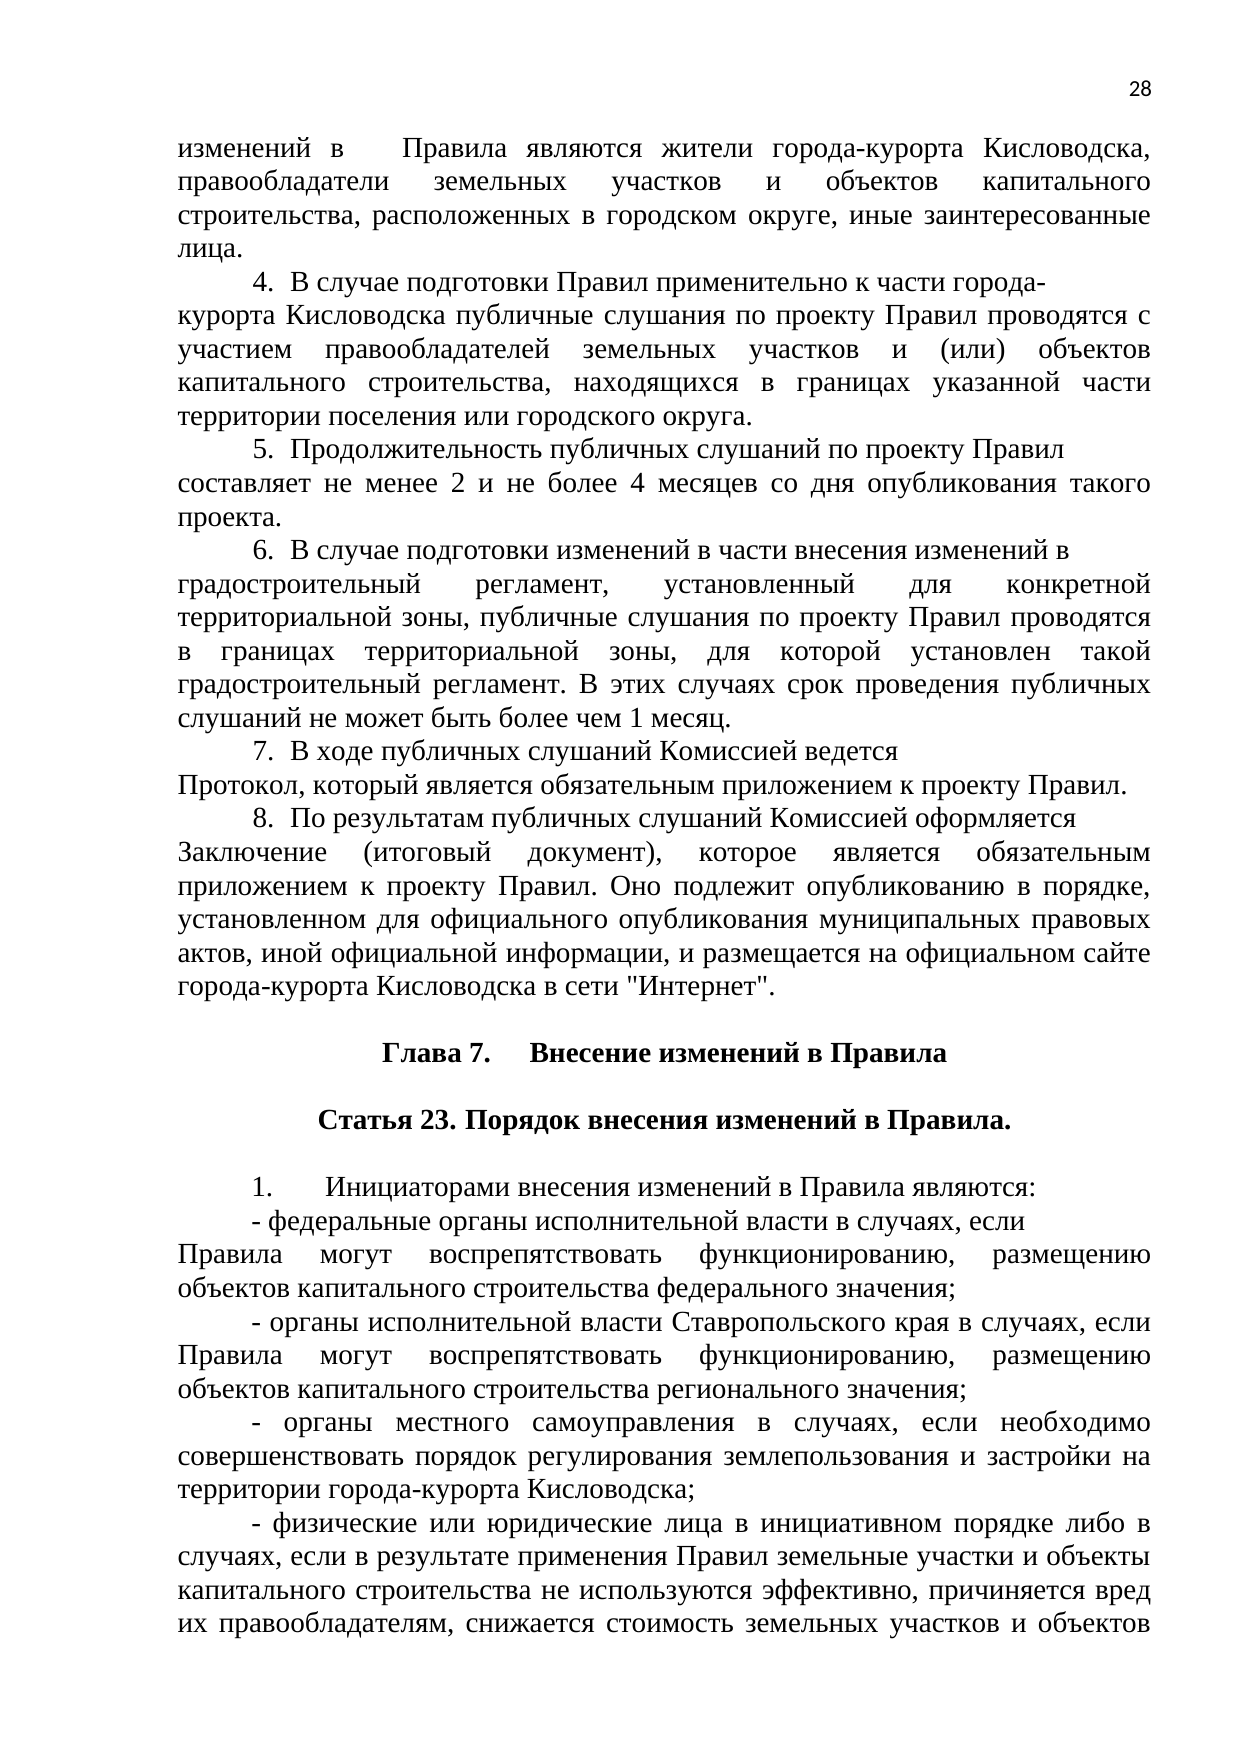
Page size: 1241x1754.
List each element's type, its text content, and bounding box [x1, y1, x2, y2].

list Продолжительность публичных слушаний по проекту Правил [252, 432, 1152, 465]
text градостроительный регламент, установленный для конкретной территориальной зоны, публичные слушания по проекту Правил проводятся в границах территориальной зоны, для которой установлен такой градостроительный регламент. В этих случаях срок проведения публичных слушаний не может быть более чем 1 месяц. [177, 566, 1152, 733]
list В случае подготовки изменений в части внесения изменений в [252, 532, 1152, 566]
list В случае подготовки Правил применительно к части города- [252, 264, 1152, 297]
text Статья 23. Порядок внесения изменений в Правила. [177, 1102, 1152, 1136]
text курорта Кисловодска публичные слушания по проекту Правил проводятся с участием правообладателей земельных участков и (или) объектов капитального строительства, находящихся в границах указанной части территории поселения или городского округа. [177, 297, 1152, 432]
text - органы местного самоуправления в случаях, если необходимо совершенствовать порядок регулирования землепользования и застройки на территории города-курорта Кисловодска; [177, 1404, 1152, 1505]
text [177, 1505, 1152, 1639]
text Протокол, который является обязательным приложением к проекту Правил. [177, 767, 1152, 801]
list В ходе публичных слушаний Комиссией ведется [252, 733, 1152, 767]
text - органы исполнительной власти Ставропольского края в случаях, если Правила могут воспрепятствовать функционированию, размещению объектов капитального строительства регионального значения; [177, 1304, 1152, 1404]
list По результатам публичных слушаний Комиссией оформляется [252, 801, 1152, 834]
text Глава 7. Внесение изменений в Правила [177, 1035, 1152, 1069]
text Заключение (итоговый документ), которое является обязательным приложением к проекту Правил. Оно подлежит опубликованию в порядке, установленном для официального опубликования муниципальных правовых актов, иной официальной информации, и размещается на официальном сайте города-курорта Кисловодска в сети "Интернет". [177, 834, 1152, 1002]
text изменений в Правила являются жители города-курорта Кисловодска, правообладатели земельных участков и объектов капитального строительства, расположенных в городском округе, иные заинтересованные лица. [177, 130, 1152, 264]
text - федеральные органы исполнительной власти в случаях, если [251, 1203, 1152, 1237]
text 1. Инициаторами внесения изменений в Правила являются: [177, 1169, 1152, 1203]
text Правила могут воспрепятствовать функционированию, размещению объектов капитального строительства федерального значения; [177, 1237, 1152, 1304]
text составляет не менее 2 и не более 4 месяцев со дня опубликования такого проекта. [177, 465, 1152, 532]
